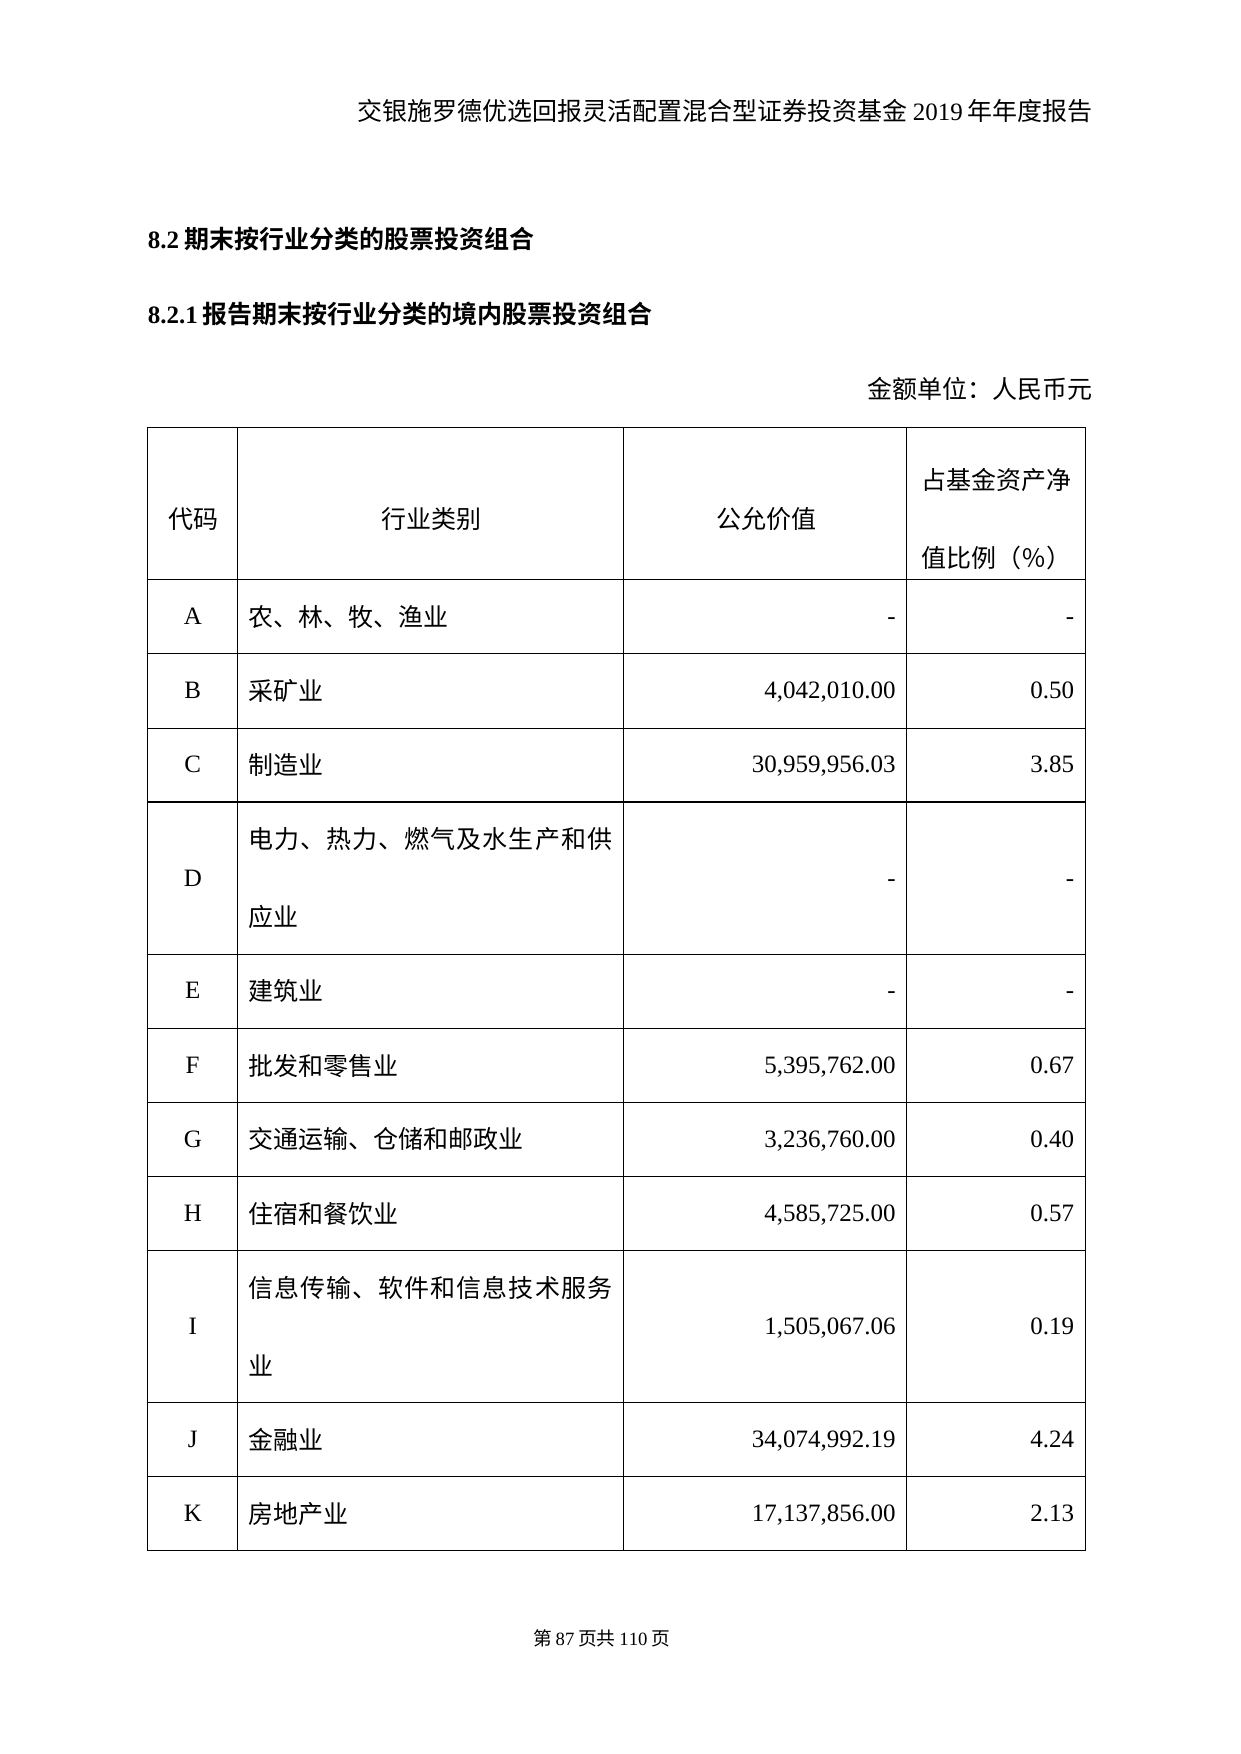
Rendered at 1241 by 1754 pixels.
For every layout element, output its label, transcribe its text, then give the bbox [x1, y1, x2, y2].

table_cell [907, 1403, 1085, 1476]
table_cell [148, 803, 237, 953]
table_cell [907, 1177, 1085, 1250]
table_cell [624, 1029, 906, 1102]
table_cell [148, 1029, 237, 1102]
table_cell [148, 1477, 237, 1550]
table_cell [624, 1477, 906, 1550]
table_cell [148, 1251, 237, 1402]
table_header 公允价值 [624, 428, 906, 579]
table_header 占基金资产净值比例（％） [907, 428, 1085, 579]
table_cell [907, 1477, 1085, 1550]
subtitle 8.2期末按行业分类的股票投资组合 [148, 205, 1092, 270]
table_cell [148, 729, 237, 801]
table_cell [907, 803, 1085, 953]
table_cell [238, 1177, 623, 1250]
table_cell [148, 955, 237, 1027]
table_cell - [624, 580, 906, 653]
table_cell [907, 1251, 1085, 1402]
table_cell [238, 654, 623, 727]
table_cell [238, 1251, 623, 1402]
table_header 行业类别 [238, 428, 623, 579]
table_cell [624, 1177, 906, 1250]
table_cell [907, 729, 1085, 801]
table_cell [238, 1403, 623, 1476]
text 金额单位：人民币元 [149, 355, 1092, 420]
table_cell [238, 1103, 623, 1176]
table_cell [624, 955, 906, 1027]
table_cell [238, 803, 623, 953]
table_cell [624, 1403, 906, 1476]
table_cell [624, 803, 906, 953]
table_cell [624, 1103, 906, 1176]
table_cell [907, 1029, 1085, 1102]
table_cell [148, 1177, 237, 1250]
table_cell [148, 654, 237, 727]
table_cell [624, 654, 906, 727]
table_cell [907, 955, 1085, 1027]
table_cell - [907, 580, 1085, 653]
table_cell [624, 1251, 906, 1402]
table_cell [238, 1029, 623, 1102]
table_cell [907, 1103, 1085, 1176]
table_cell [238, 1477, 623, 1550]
text 8.2.1报告期末按行业分类的境内股票投资组合 [148, 280, 1092, 345]
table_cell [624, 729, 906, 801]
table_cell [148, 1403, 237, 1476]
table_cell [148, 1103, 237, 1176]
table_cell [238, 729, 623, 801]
table_cell 农、林、牧、渔业 [238, 580, 623, 653]
table_cell A [148, 580, 237, 653]
table_header 代码 [148, 428, 237, 579]
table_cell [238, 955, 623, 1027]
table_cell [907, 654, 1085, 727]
